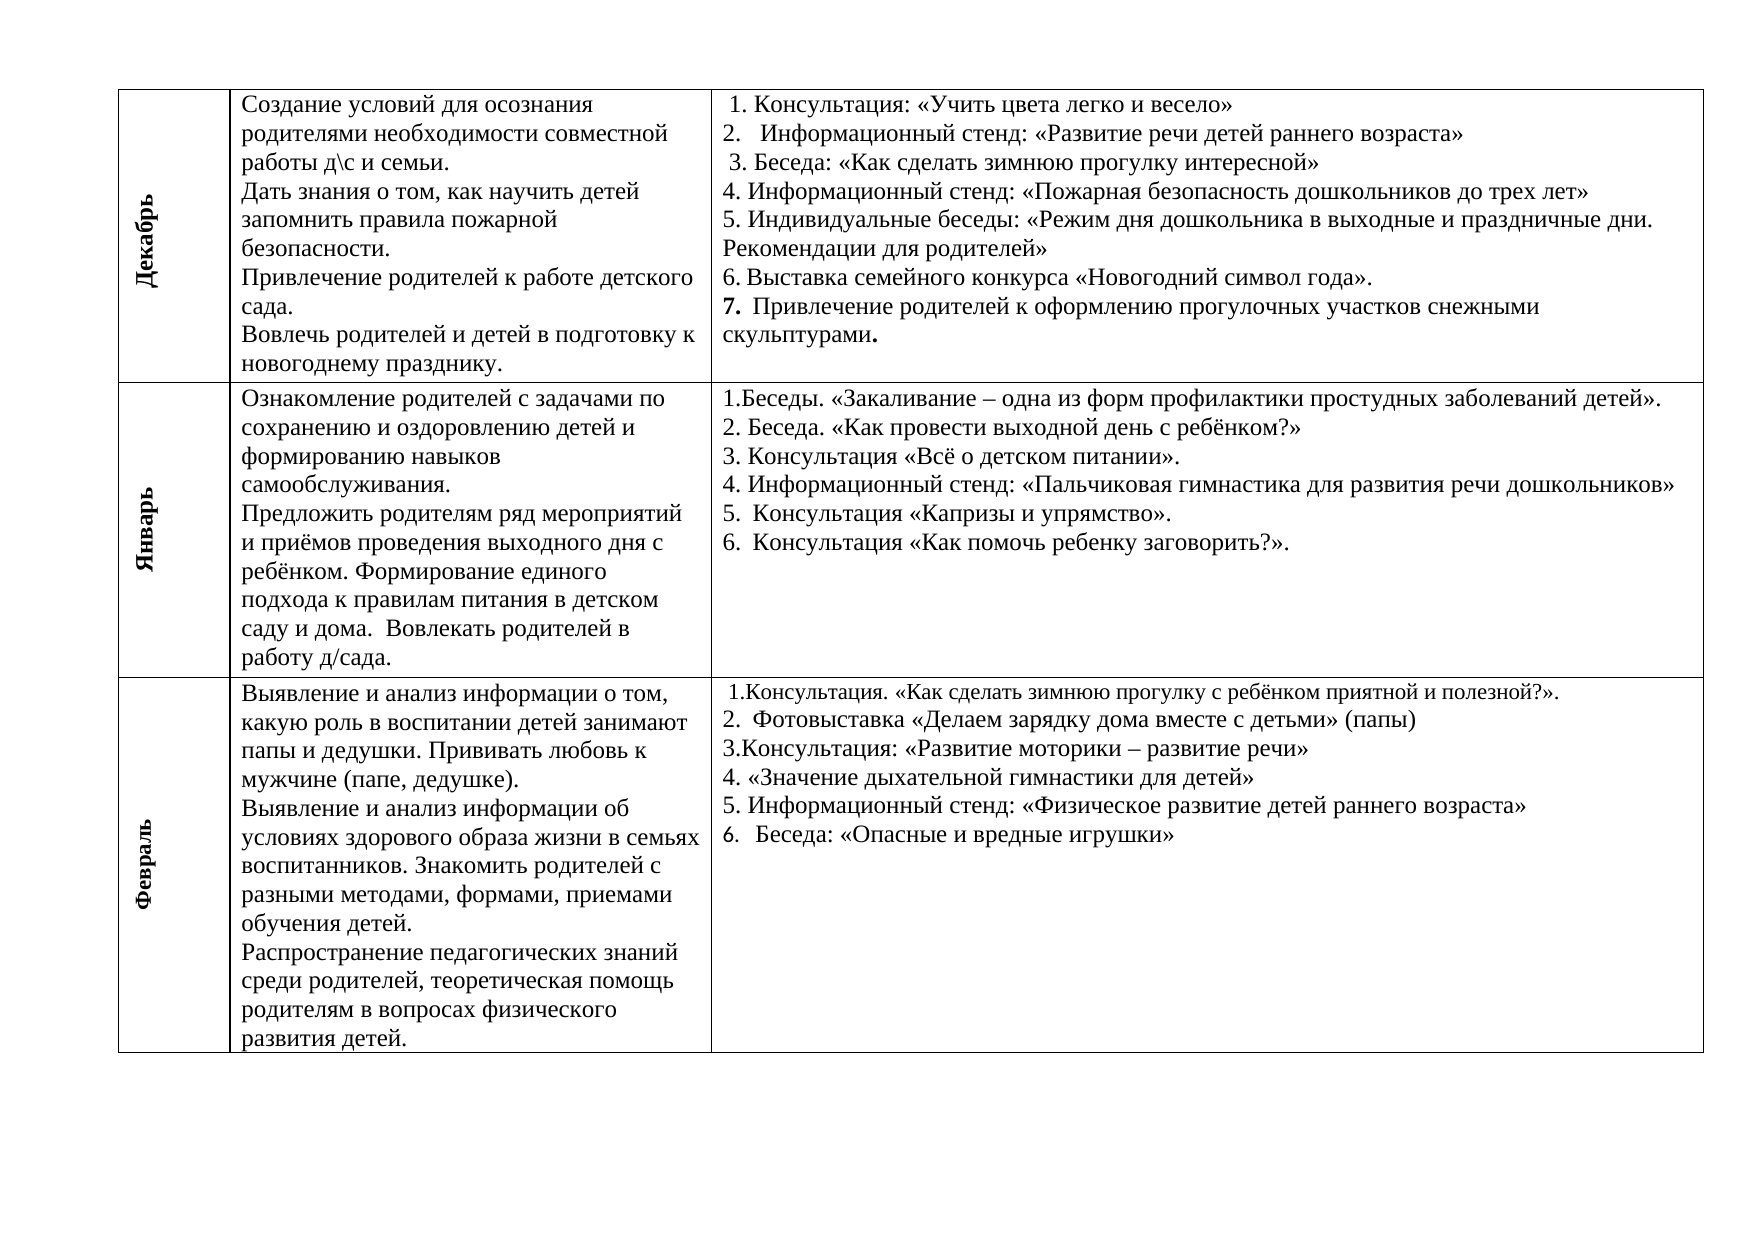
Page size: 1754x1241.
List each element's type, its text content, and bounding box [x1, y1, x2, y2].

table_cell 1. Консультация: «Учить цвета легко и весело» 2. Информационный стенд: «Развитие речи детей раннего возраста» 3. Беседа: «Как сделать зимнюю прогулку интересной» 4. Информационный стенд: «Пожарная безопасность дошкольников до трех лет» 5. Индивидуальные беседы: «Режим дня дошкольника в выходные и праздничные дни. Рекомендации для родителей» 6. Выставка семейного конкурса «Новогодний символ года». 7. Привлечение родителей к оформлению прогулочных участков снежными скульптурами. [712, 90, 1703, 382]
table_cell Выявление и анализ информации о том, какую роль в воспитании детей занимают папы и дедушки. Прививать любовь к мужчине (папе, дедушке). Выявление и анализ информации об условиях здорового образа жизни в семьях воспитанников. Знакомить родителей с разными методами, формами, приемами обучения детей. Распространение педагогических знаний среди родителей, теоретическая помощь родителям в вопросах физического развития детей. [231, 678, 711, 1052]
table_cell Январь [119, 383, 229, 677]
table_cell Создание условий для осознания родителями необходимости совместной работы д\с и семьи. Дать знания о том, как научить детей запомнить правила пожарной безопасности. Привлечение родителей к работе детского сада. Вовлечь родителей и детей в подготовку к новогоднему празднику. [231, 90, 711, 382]
table_cell 1.Консультация. «Как сделать зимнюю прогулку с ребёнком приятной и полезной?». 2. Фотовыставка «Делаем зарядку дома вместе с детьми» (папы) 3.Консультация: «Развитие моторики – развитие речи» 4. «Значение дыхательной гимнастики для детей» 5. Информационный стенд: «Физическое развитие детей раннего возраста» 6. Беседа: «Опасные и вредные игрушки» [712, 678, 1703, 1052]
table_cell Декабрь [119, 90, 229, 382]
table_cell Февраль [119, 678, 229, 1052]
table_cell Ознакомление родителей с задачами по сохранению и оздоровлению детей и формированию навыков самообслуживания. Предложить родителям ряд мероприятий и приёмов проведения выходного дня с ребёнком. Формирование единого подхода к правилам питания в детском саду и дома. Вовлекать родителей в работу д/сада. [231, 383, 711, 677]
table_cell 1.Беседы. «Закаливание – одна из форм профилактики простудных заболеваний детей». 2. Беседа. «Как провести выходной день с ребёнком?» 3. Консультация «Всё о детском питании». 4. Информационный стенд: «Пальчиковая гимнастика для развития речи дошкольников» 5. Консультация «Капризы и упрямство». 6. Консультация «Как помочь ребенку заговорить?». [712, 383, 1703, 677]
